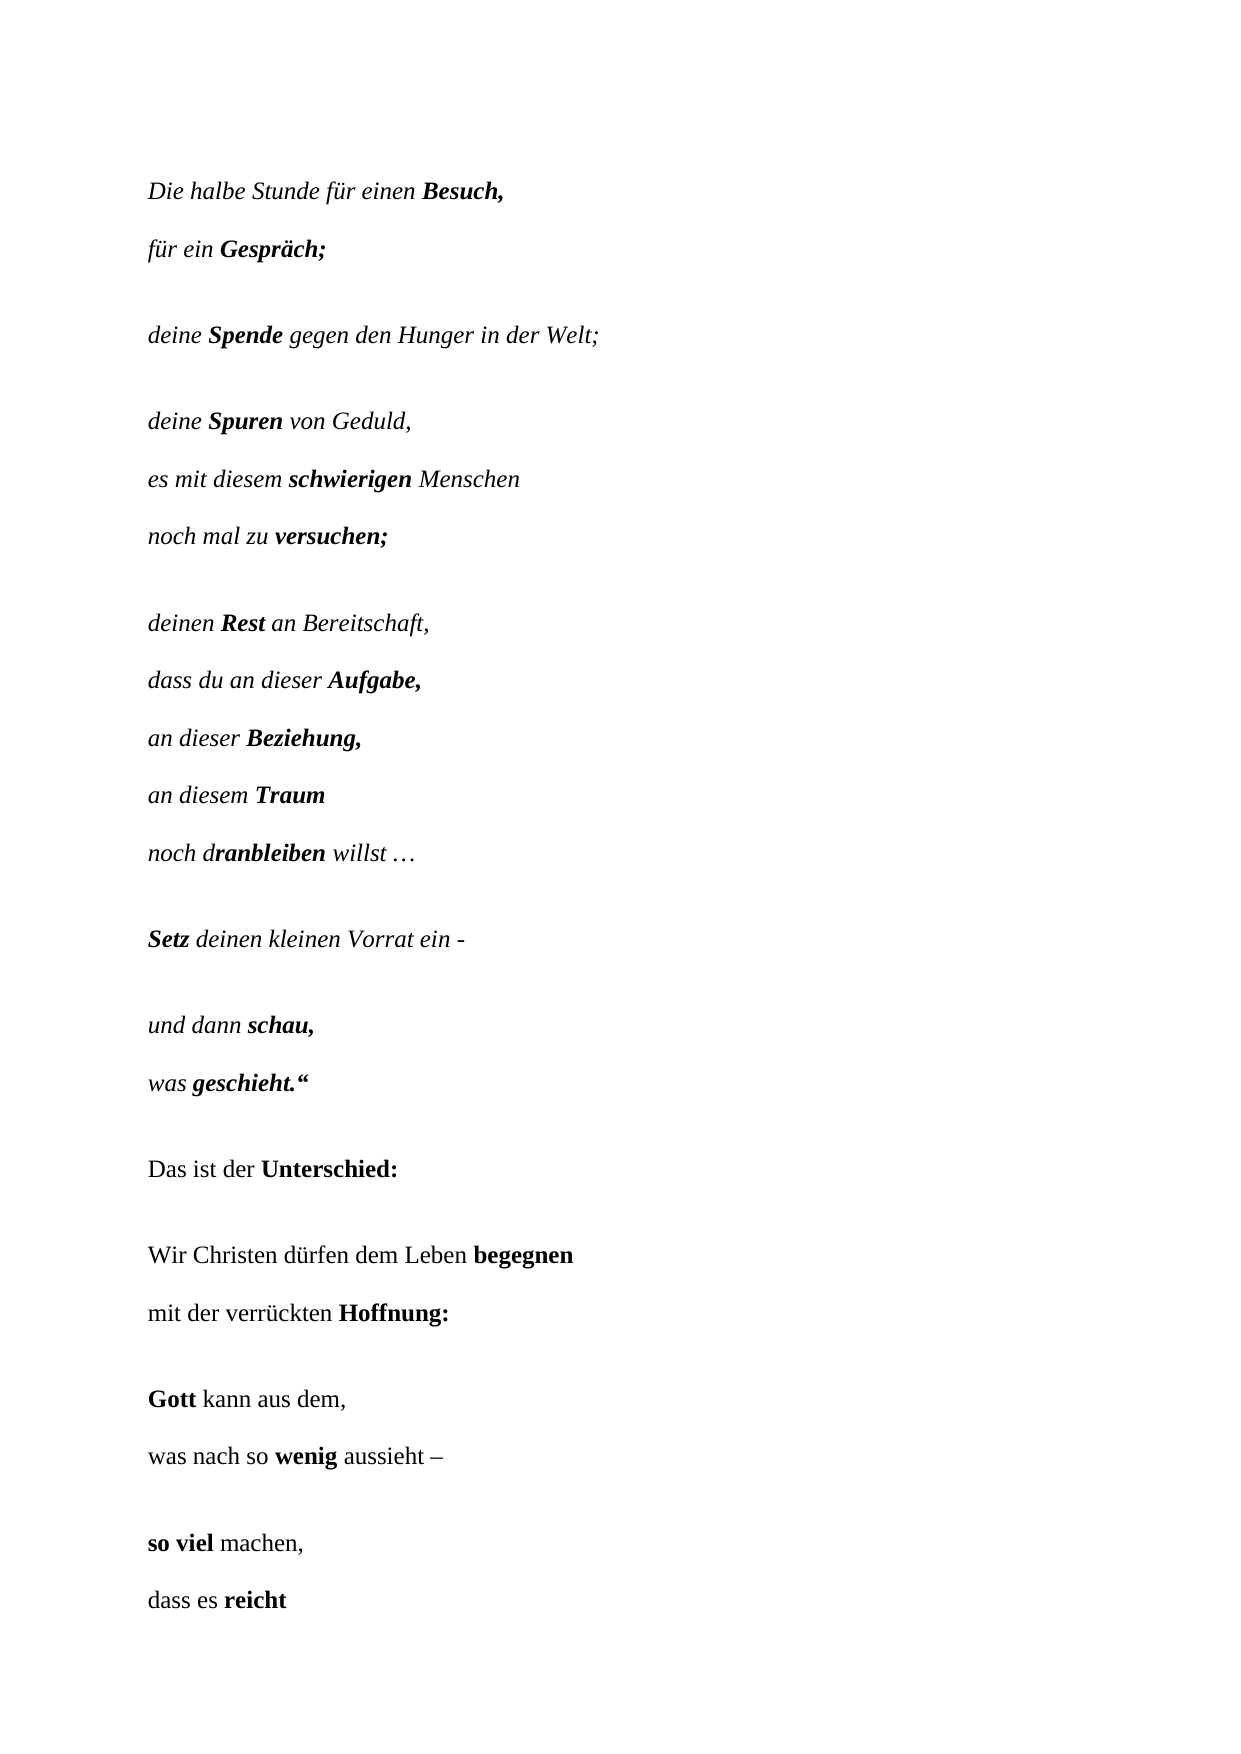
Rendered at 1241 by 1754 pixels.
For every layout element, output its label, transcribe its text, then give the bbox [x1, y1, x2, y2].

text für ein Gespräch; [148, 234, 1093, 263]
text Das ist der Unterschied: [148, 1154, 1093, 1183]
text Setz deinen kleinen Vorrat ein - [148, 924, 1093, 953]
text deinen Rest an Bereitschaft, [148, 608, 1093, 636]
text deine Spuren von Geduld, [148, 406, 1093, 435]
text Wir Christen dürfen dem Leben begegnen [148, 1240, 1093, 1269]
text dass es reicht [148, 1585, 1093, 1614]
text dass du an dieser Aufgabe, [148, 665, 1093, 694]
text es mit diesem schwierigen Menschen [148, 464, 1093, 493]
text noch dranbleiben willst … [148, 838, 1093, 866]
text an dieser Beziehung, [148, 723, 1093, 751]
text mit der verrückten Hoffnung: [148, 1298, 1093, 1326]
text Gott kann aus dem, [148, 1384, 1093, 1413]
text noch mal zu versuchen; [148, 521, 1093, 550]
text was geschieht.“ [148, 1068, 1093, 1096]
text was nach so wenig aussieht – [148, 1441, 1093, 1470]
text und dann schau, [148, 1010, 1093, 1039]
text an diesem Traum [148, 780, 1093, 809]
text Die halbe Stunde für einen Besuch, [148, 176, 1093, 205]
text so viel machen, [148, 1528, 1093, 1556]
text deine Spende gegen den Hunger in der Welt; [148, 320, 1093, 349]
